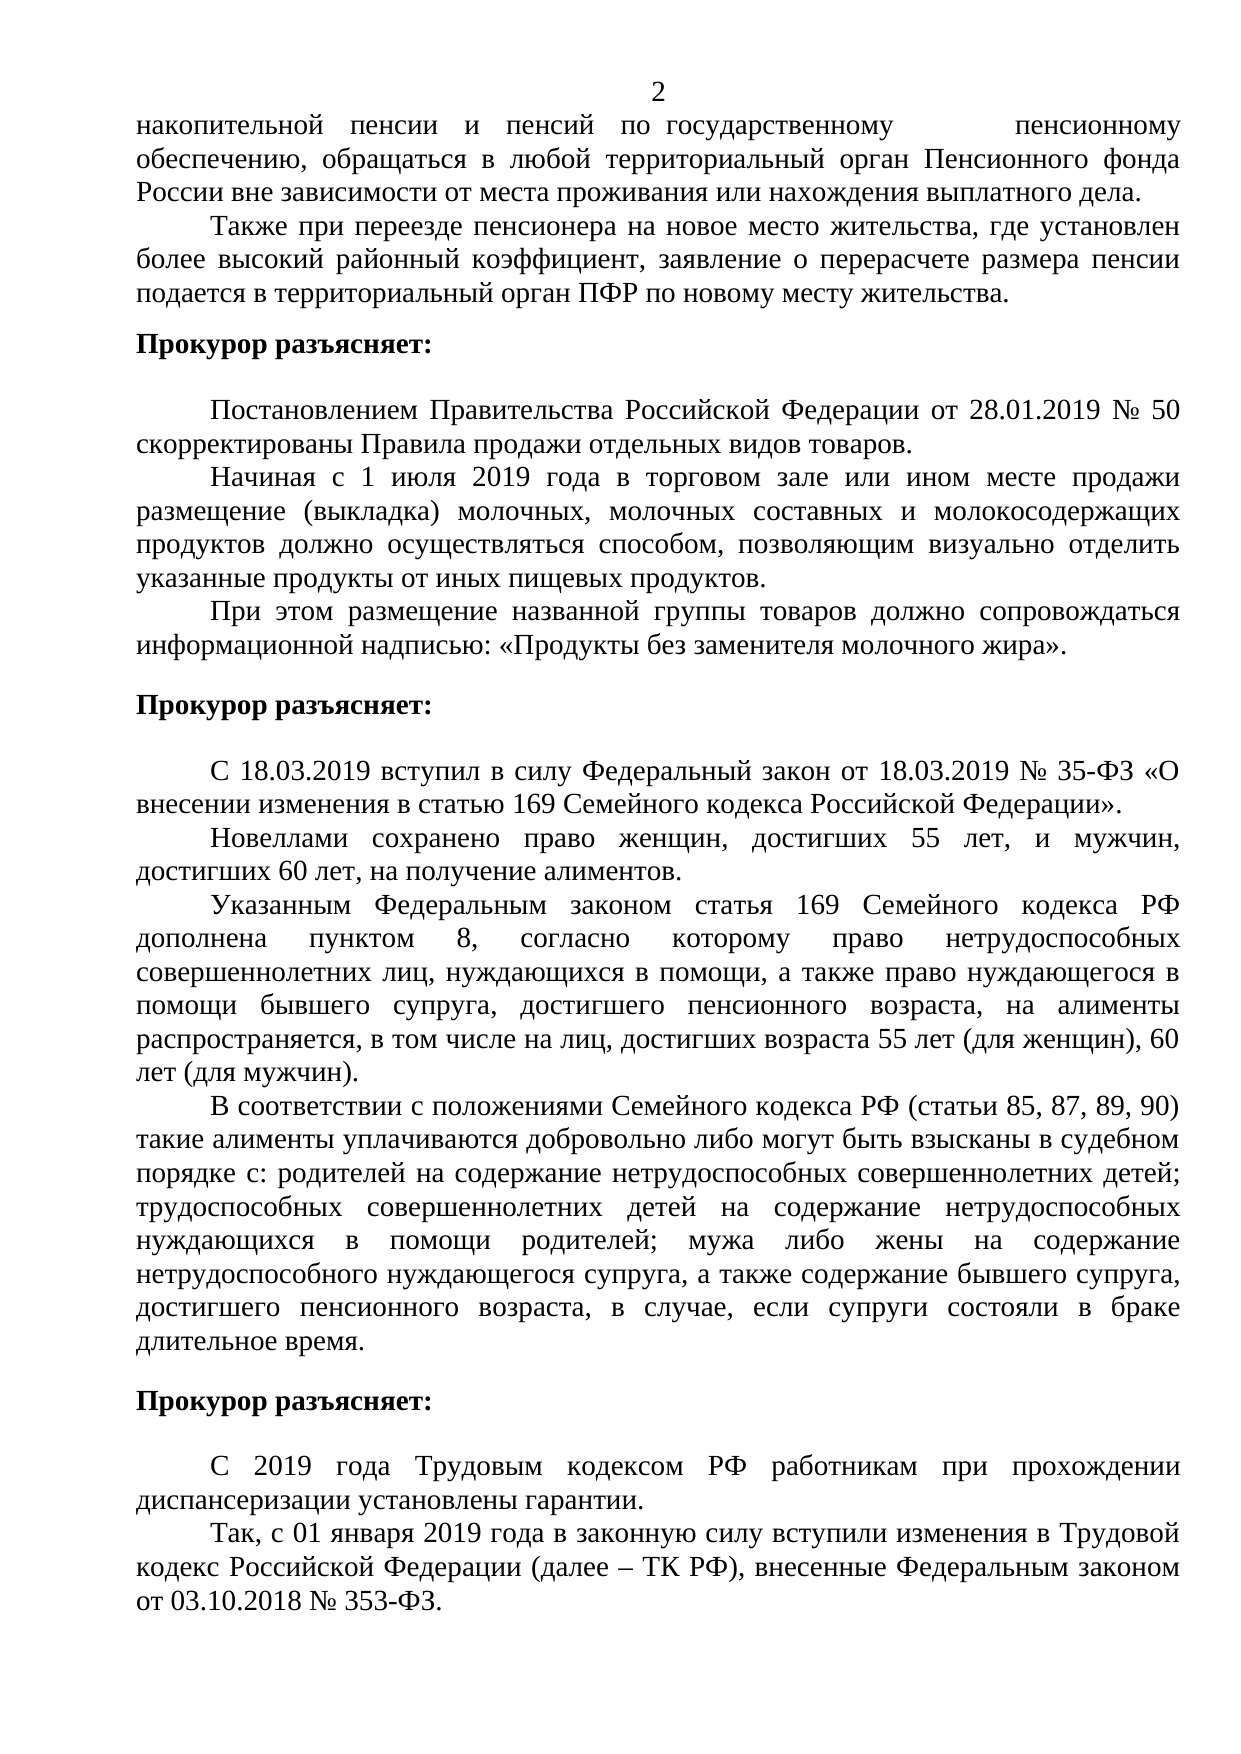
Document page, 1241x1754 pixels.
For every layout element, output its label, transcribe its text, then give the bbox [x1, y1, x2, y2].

text С 2019 года Трудовым кодексом РФ работникам при прохождении диспансеризации установлены гарантии. [136, 1448, 1181, 1516]
text Прокурор разъясняет: [136, 694, 586, 719]
text В соответствии с положениями Семейного кодекса РФ (статьи 85, 87, 89, 90) такие алименты уплачиваются добровольно либо могут быть взысканы в судебном порядке с: родителей на содержание нетрудоспособных совершеннолетних детей; трудоспособных совершеннолетних детей на содержание нетрудоспособных нуждающихся в помощи родителей; мужа либо жены на содержание нетрудоспособного нуждающегося супруга, а также содержание бывшего супруга, достигшего пенсионного возраста, в случае, если супруги состояли в браке длительное время. [136, 1088, 1181, 1356]
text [136, 107, 1181, 208]
text При этом размещение названной группы товаров должно сопровождаться информационной надписью: «Продукты без заменителя молочного жира». [136, 593, 1181, 661]
text Также при переезде пенсионера на новое место жительства, где установлен более высокий районный коэффициент, заявление о перерасчете размера пенсии подается в территориальный орган ПФР по новому месту жительства. [136, 208, 1181, 309]
text Так, с 01 января 2019 года в законную силу вступили изменения в Трудовой кодекс Российской Федерации (далее – ТК РФ), внесенные Федеральным законом от 03.10.2018 № 353-ФЗ. [136, 1516, 1181, 1616]
text Постановлением Правительства Российской Федерации от 28.01.2019 № 50 скорректированы Правила продажи отдельных видов товаров. [136, 392, 1181, 459]
text Указанным Федеральным законом статья 169 Семейного кодекса РФ дополнена пунктом 8, согласно которому право нетрудоспособных совершеннолетних лиц, нуждающихся в помощи, а также право нуждающегося в помощи бывшего супруга, достигшего пенсионного возраста, на алименты распространяется, в том числе на лиц, достигших возраста 55 лет (для женщин), 60 лет (для мужчин). [136, 887, 1181, 1088]
text С 18.03.2019 вступил в силу Федеральный закон от 18.03.2019 № 35-ФЗ «О внесении изменения в статью 169 Семейного кодекса Российской Федерации». [136, 753, 1181, 820]
text Прокурор разъясняет: [136, 1390, 586, 1415]
text Новеллами сохранено право женщин, достигших 55 лет, и мужчин, достигших 60 лет, на получение алиментов. [136, 820, 1181, 887]
text Прокурор разъясняет: [136, 334, 586, 359]
text Начиная с 1 июля 2019 года в торговом зале или ином месте продажи размещение (выкладка) молочных, молочных составных и молокосодержащих продуктов должно осуществляться способом, позволяющим визуально отделить указанные продукты от иных пищевых продуктов. [136, 459, 1181, 593]
